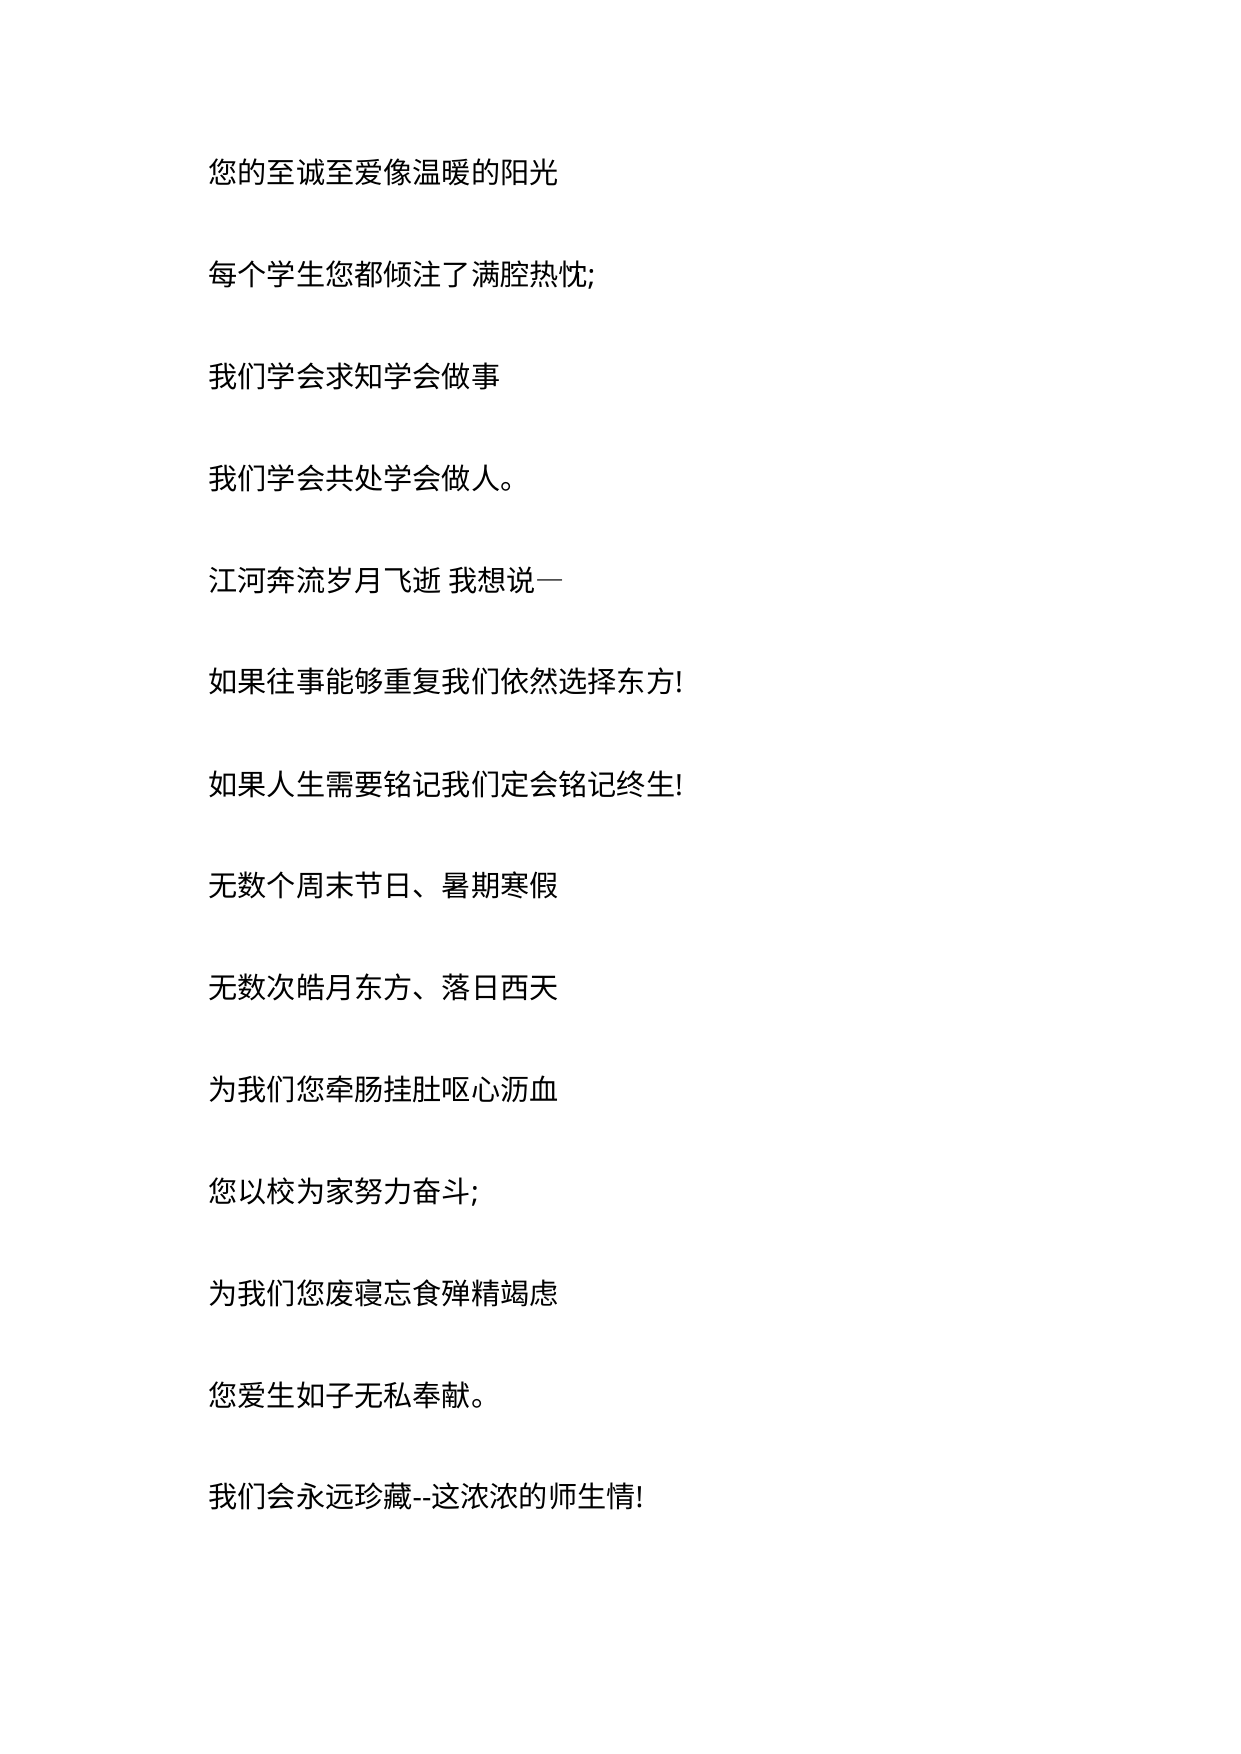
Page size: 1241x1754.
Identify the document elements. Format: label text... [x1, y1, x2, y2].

text 无数个周末节日、暑期寒假 [150, 863, 1090, 905]
text 无数次皓月东方、落日西天 [150, 965, 1090, 1007]
text 我们学会求知学会做事 [150, 354, 1090, 396]
text 为我们您牵肠挂肚呕心沥血 [150, 1067, 1090, 1109]
text 如果往事能够重复我们依然选择东方! [150, 659, 1090, 701]
text 您的至诚至爱像温暖的阳光 [150, 150, 1090, 192]
text 我们会永远珍藏--这浓浓的师生情! [150, 1474, 1090, 1516]
text 江河奔流岁月飞逝 我想说— [150, 557, 1090, 599]
text 您以校为家努力奋斗; [150, 1168, 1090, 1211]
text 您爱生如子无私奉献。 [150, 1372, 1090, 1414]
text 我们学会共处学会做人。 [150, 456, 1090, 498]
text 每个学生您都倾注了满腔热忱; [150, 252, 1090, 294]
text 如果人生需要铭记我们定会铭记终生! [150, 761, 1090, 803]
text 为我们您废寝忘食殚精竭虑 [150, 1270, 1090, 1313]
